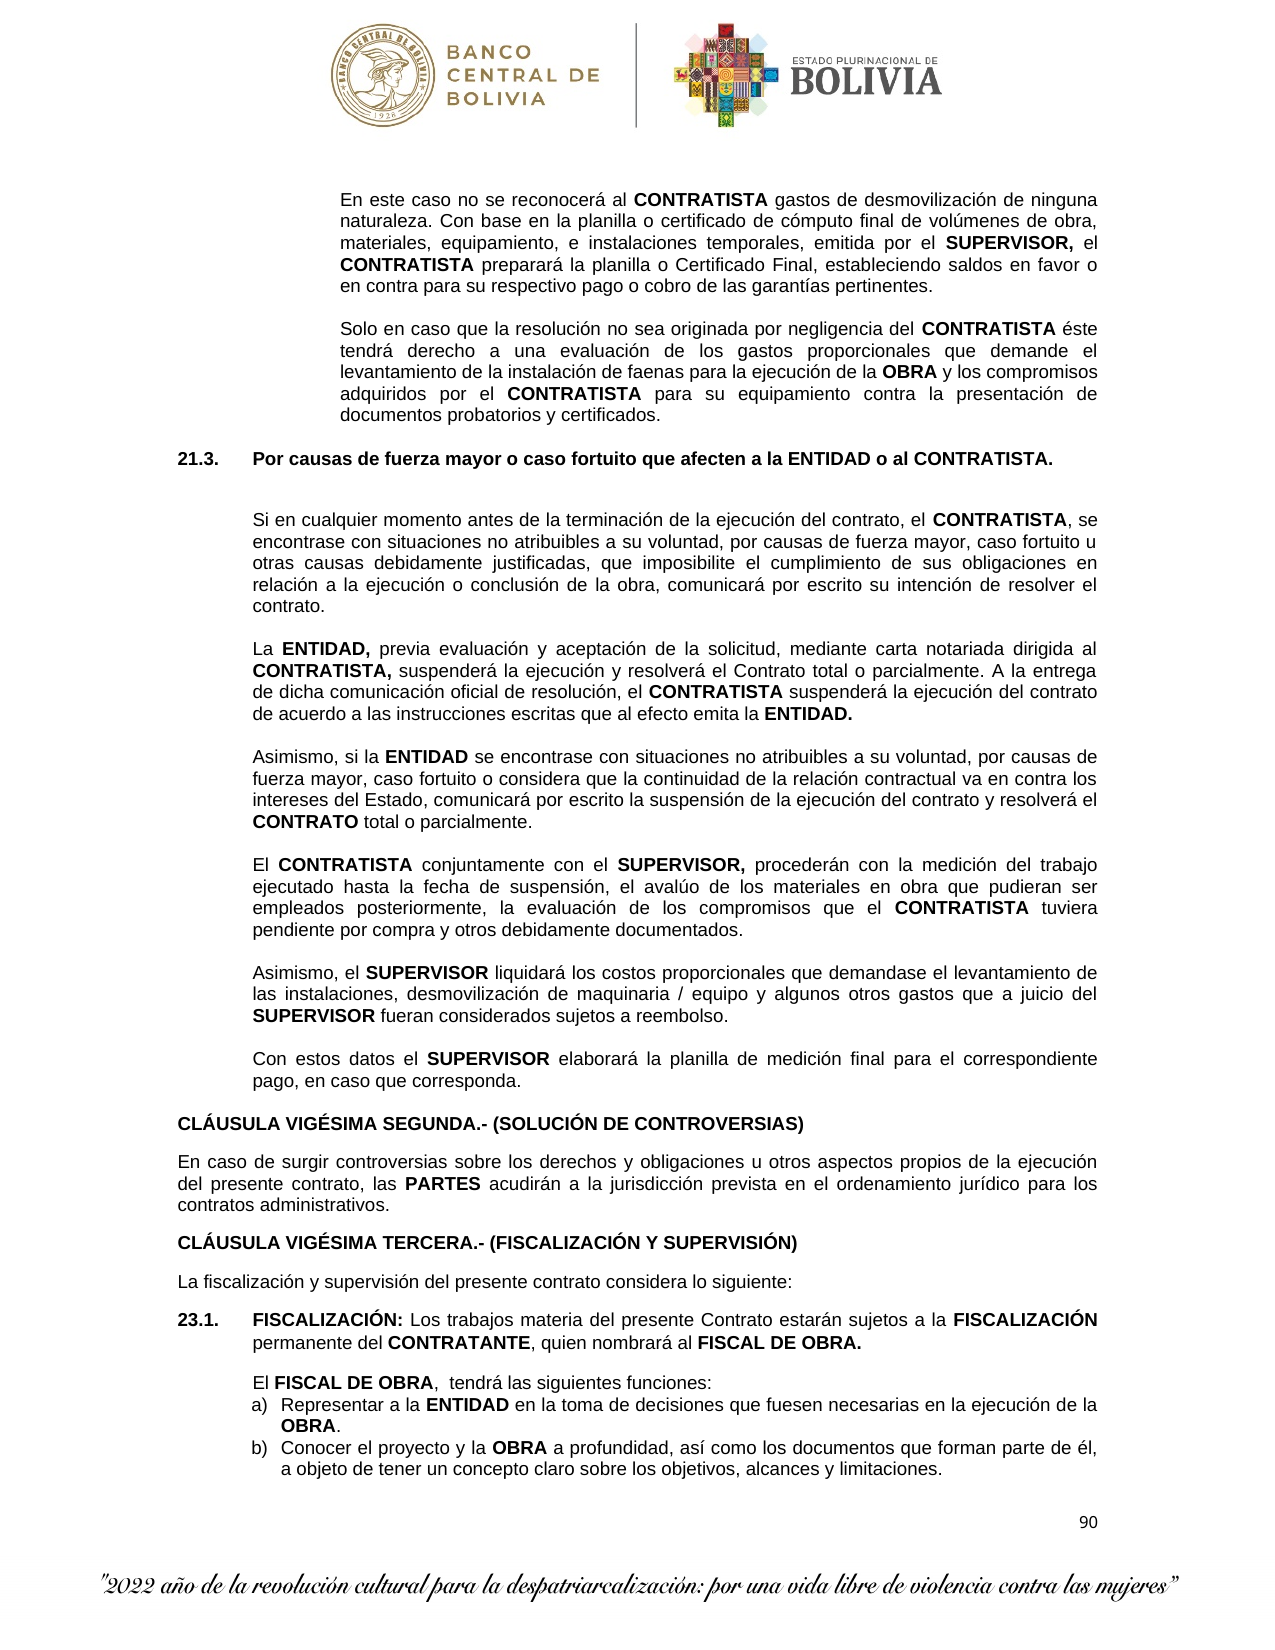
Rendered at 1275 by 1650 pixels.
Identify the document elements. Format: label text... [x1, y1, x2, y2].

text El FISCAL DE OBRA, tendrá las siguientes funciones: [252, 1372, 1098, 1393]
text Con estos datos el SUPERVISOR elaborará la planilla de medición final para el correspondiente pago, en caso que corresponda. [252, 1048, 1098, 1091]
text La ENTIDAD, previa evaluación y aceptación de la solicitud, mediante carta notariada dirigida al CONTRATISTA, suspenderá la ejecución y resolverá el Contrato total o parcialmente. A la entrega de dicha comunicación oficial de resolución, el CONTRATISTA suspenderá la ejecución del contrato de acuerdo a las instrucciones escritas que al efecto emita la ENTIDAD. [252, 638, 1098, 724]
text La fiscalización y supervisión del presente contrato considera lo siguiente: [177, 1270, 1098, 1292]
text Si en cualquier momento antes de la terminación de la ejecución del contrato, el CONTRATISTA, se encontrase con situaciones no atribuibles a su voluntad, por causas de fuerza mayor, caso fortuito u otras causas debidamente justificadas, que imposibilite el cumplimiento de sus obligaciones en relación a la ejecución o conclusión de la obra, comunicará por escrito su intención de resolver el contrato. [252, 509, 1098, 617]
picture [0, 1556, 1275, 1621]
picture [0, 5, 1272, 166]
text Solo en caso que la resolución no sea originada por negligencia del CONTRATISTA éste tendrá derecho a una evaluación de los gastos proporcionales que demande el levantamiento de la instalación de faenas para la ejecución de la OBRA y los compromisos adquiridos por el CONTRATISTA para su equipamiento contra la presentación de documentos probatorios y certificados. [340, 318, 1098, 426]
text Asimismo, si la ENTIDAD se encontrase con situaciones no atribuibles a su voluntad, por causas de fuerza mayor, caso fortuito o considera que la continuidad de la relación contractual va en contra los intereses del Estado, comunicará por escrito la suspensión de la ejecución del contrato y resolverá el CONTRATO total o parcialmente. [252, 746, 1098, 832]
text En este caso no se reconocerá al CONTRATISTA gastos de desmovilización de ninguna naturaleza. Con base en la planilla o certificado de cómputo final de volúmenes de obra, materiales, equipamiento, e instalaciones temporales, emitida por el SUPERVISOR, el CONTRATISTA preparará la planilla o Certificado Final, estableciendo saldos en favor o en contra para su respectivo pago o cobro de las garantías pertinentes. [340, 189, 1098, 296]
list Representar a la ENTIDAD en la toma de decisiones que fuesen necesarias en la ejecución de la OBRA. [251, 1393, 1098, 1436]
list Conocer el proyecto y la OBRA a profundidad, así como los documentos que forman parte de él, a objeto de tener un concepto claro sobre los objetivos, alcances y limitaciones. [251, 1436, 1098, 1479]
text El CONTRATISTA conjuntamente con el SUPERVISOR, procederán con la medición del trabajo ejecutado hasta la fecha de suspensión, el avalúo de los materiales en obra que pudieran ser empleados posteriormente, la evaluación de los compromisos que el CONTRATISTA tuviera pendiente por compra y otros debidamente documentados. [252, 854, 1098, 940]
list FISCALIZACIÓN: Los trabajos materia del presente Contrato estarán sujetos a la FISCALIZACIÓN permanente del CONTRATANTE, quien nombrará al FISCAL DE OBRA. [177, 1309, 1098, 1353]
list Por causas de fuerza mayor o caso fortuito que afecten a la ENTIDAD o al CONTRATISTA. [177, 447, 1098, 469]
text CLÁUSULA VIGÉSIMA TERCERA.- (FISCALIZACIÓN Y SUPERVISIÓN) [177, 1232, 1098, 1254]
text CLÁUSULA VIGÉSIMA SEGUNDA.- (SOLUCIÓN DE CONTROVERSIAS) [177, 1113, 1098, 1134]
text Asimismo, el SUPERVISOR liquidará los costos proporcionales que demandase el levantamiento de las instalaciones, desmovilización de maquinaria / equipo y algunos otros gastos que a juicio del SUPERVISOR fueran considerados sujetos a reembolso. [252, 962, 1098, 1026]
text En caso de surgir controversias sobre los derechos y obligaciones u otros aspectos propios de la ejecución del presente contrato, las PARTES acudirán a la jurisdicción prevista en el ordenamiento jurídico para los contratos administrativos. [177, 1151, 1098, 1216]
